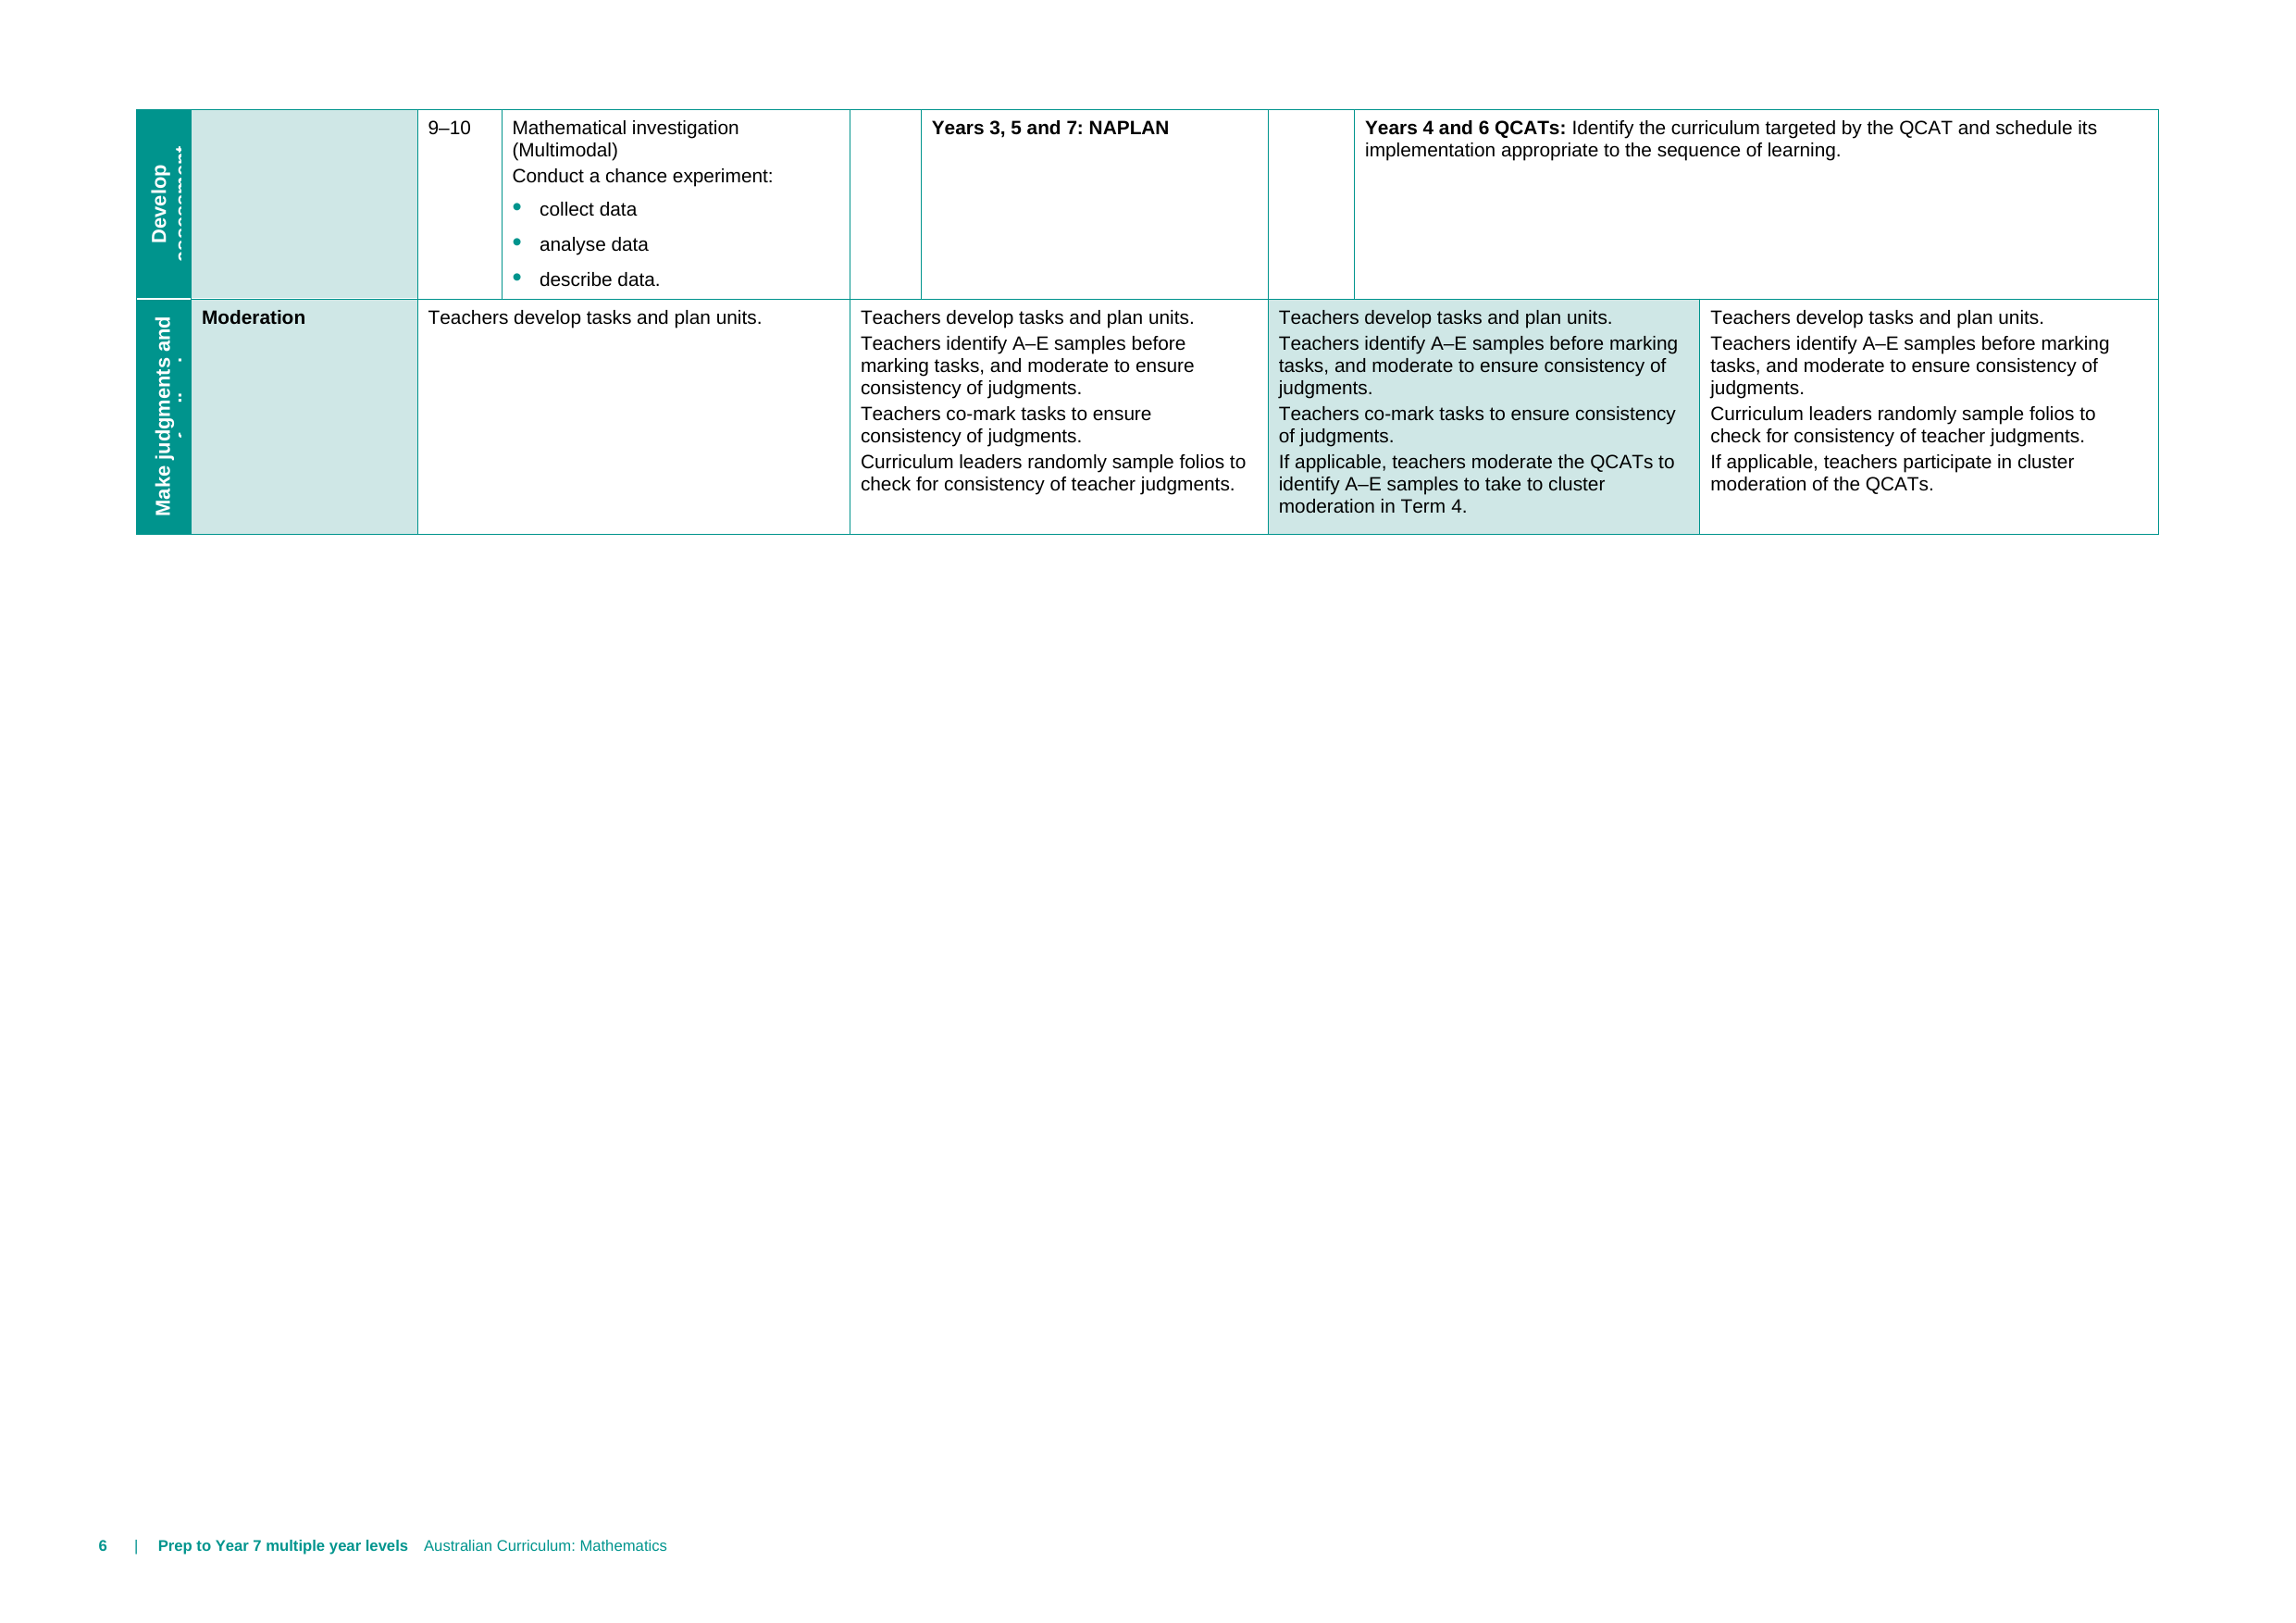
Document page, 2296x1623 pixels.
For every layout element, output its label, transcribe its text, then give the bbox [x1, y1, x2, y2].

table_cell Develop assessment [137, 110, 191, 298]
table_cell Teachers develop tasks and plan units. Teachers identify A–E samples before marking tasks, and moderate to ensure consistency of judgments. Teachers co-mark tasks to ensure consistency of judgments. Curriculum leaders randomly sample folios to check for consistency of teacher judgments. [850, 300, 1268, 534]
table_cell Years 4 and 6 QCATs: Identify the curriculum targeted by the QCAT and schedule its implementation appropriate to the sequence of learning. [1355, 110, 2158, 298]
table_cell [850, 110, 921, 298]
table_cell [1269, 110, 1354, 298]
table_cell Teachers develop tasks and plan units. Teachers identify A–E samples before marking tasks, and moderate to ensure consistency of judgments. Teachers co-mark tasks to ensure consistency of judgments. If applicable, teachers moderate the QCATs to identify A–E samples to take to cluster moderation in Term 4. [1269, 300, 1699, 534]
table_cell Moderation [192, 300, 417, 534]
table_cell Teachers develop tasks and plan units. [418, 300, 850, 534]
table_cell 9–10 [418, 110, 502, 298]
table_cell Mathematical investigation (Multimodal) Conduct a chance experiment: collect data analyse data describe data. [503, 110, 850, 298]
table_cell Make judgments and use feedback [137, 300, 191, 534]
table_cell [192, 110, 417, 298]
table_cell Years 3, 5 and 7: NAPLAN [922, 110, 1268, 298]
table_cell Teachers develop tasks and plan units. Teachers identify A–E samples before marking tasks, and moderate to ensure consistency of judgments. Curriculum leaders randomly sample folios to check for consistency of teacher judgments. If applicable, teachers participate in cluster moderation of the QCATs. [1700, 300, 2158, 534]
